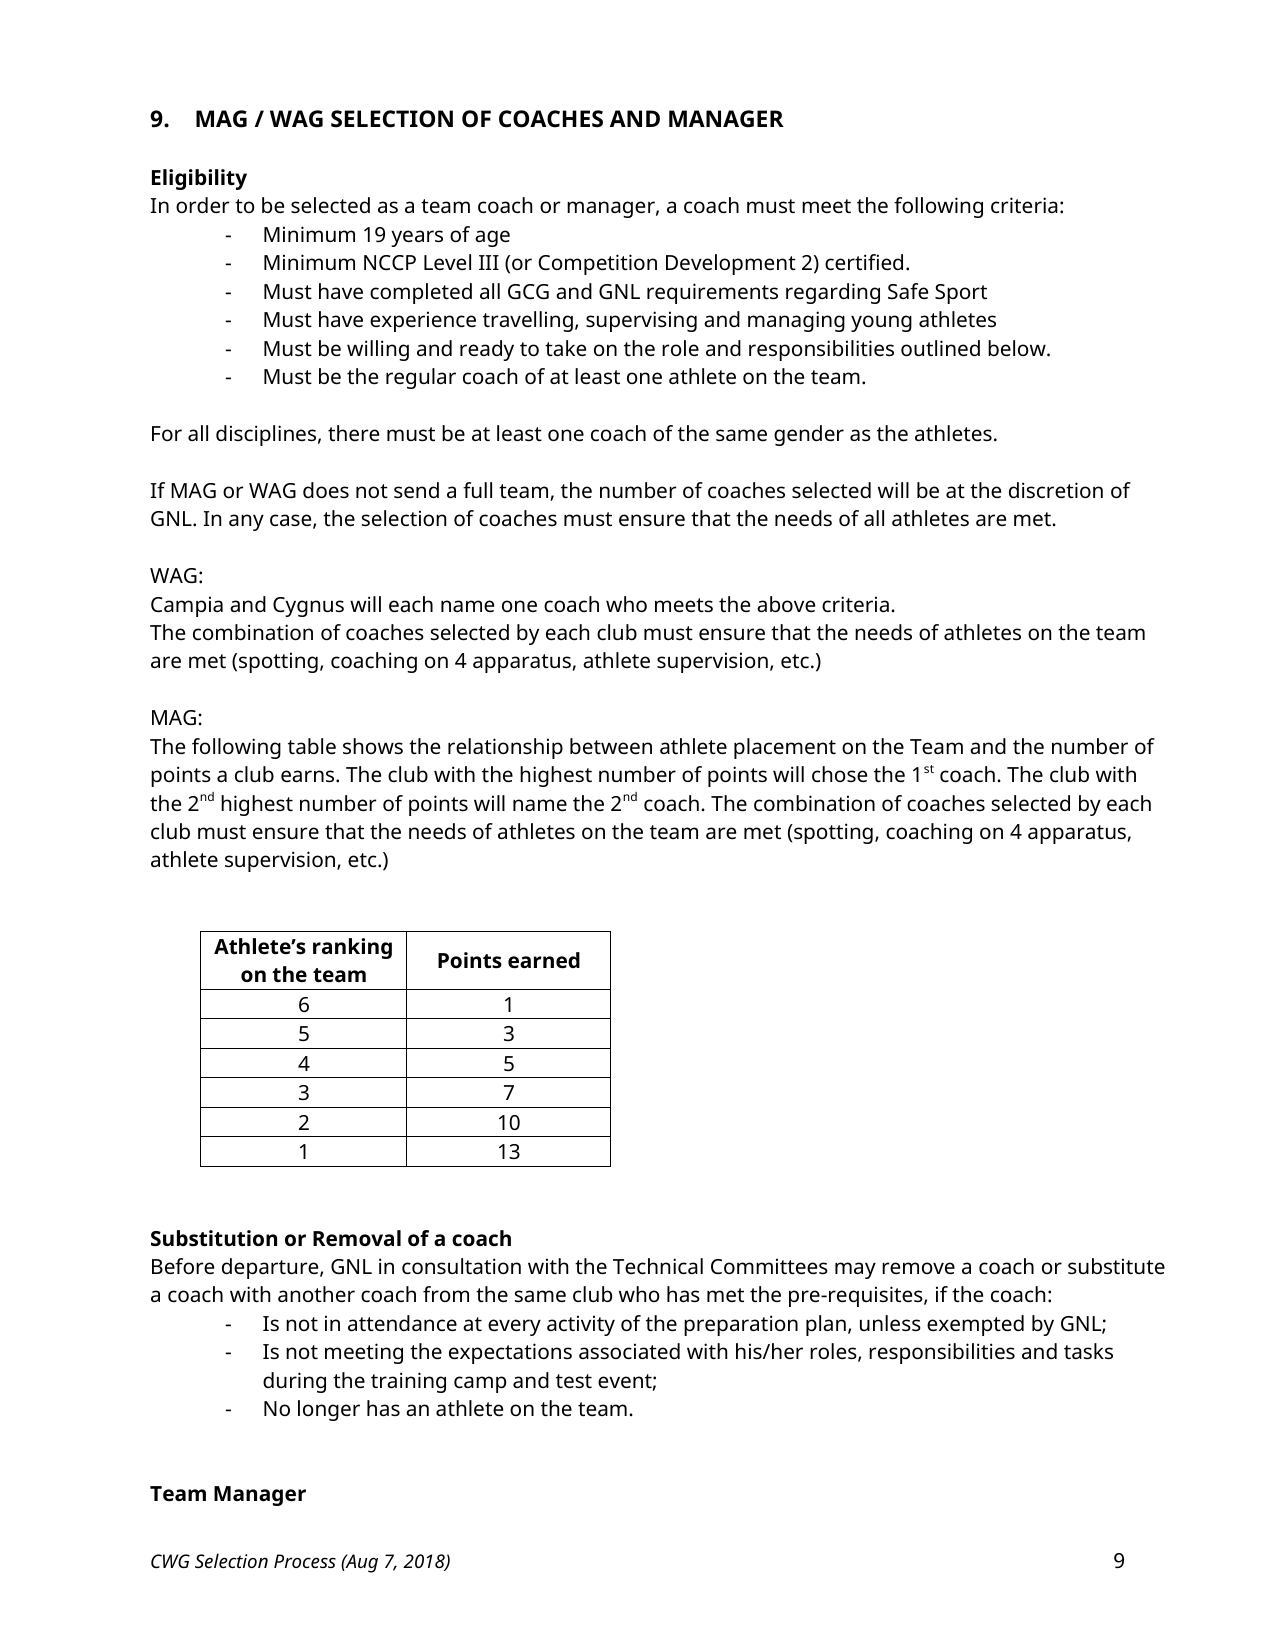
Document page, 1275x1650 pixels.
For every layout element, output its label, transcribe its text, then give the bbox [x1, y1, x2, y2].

text The following table shows the relationship between athlete placement on the Team and the number of points a club earns. The club with the highest number of points will chose the 1st coach. The club with the 2nd highest number of points will name the 2nd coach. The combination of coaches selected by each club must ensure that the needs of athletes on the team are met (spotting, coaching on 4 apparatus, athlete supervision, etc.) [150, 732, 1167, 874]
table_cell 3 [201, 1078, 406, 1107]
list Must have experience travelling, supervising and managing young athletes [225, 305, 1167, 334]
list Minimum NCCP Level III (or Competition Development 2) certified. [225, 248, 1167, 277]
text In order to be selected as a team coach or manager, a coach must meet the following criteria: [150, 192, 1167, 220]
text Eligibility [150, 163, 1167, 192]
list Must be the regular coach of at least one athlete on the team. [225, 362, 1167, 391]
text Before departure, GNL in consultation with the Technical Committees may remove a coach or substitute a coach with another coach from the same club who has met the pre-requisites, if the coach: [150, 1252, 1167, 1309]
table_cell 4 [201, 1049, 406, 1077]
list Is not meeting the expectations associated with his/her roles, responsibilities and tasks during the training camp and test event; [225, 1337, 1167, 1394]
table_cell 10 [407, 1108, 610, 1136]
table_cell 6 [201, 990, 406, 1018]
text If MAG or WAG does not send a full team, the number of coaches selected will be at the discretion of GNL. In any case, the selection of coaches must ensure that the needs of all athletes are met. [150, 476, 1167, 533]
list No longer has an athlete on the team. [225, 1394, 1167, 1423]
text Team Manager [150, 1479, 1167, 1508]
table_header Points earned [407, 932, 610, 989]
text The combination of coaches selected by each club must ensure that the needs of athletes on the team are met (spotting, coaching on 4 apparatus, athlete supervision, etc.) [150, 618, 1167, 675]
table_cell 2 [201, 1108, 406, 1136]
table_cell 1 [201, 1137, 406, 1166]
text For all disciplines, there must be at least one coach of the same gender as the athletes. [150, 419, 1167, 447]
table_cell 13 [407, 1137, 610, 1166]
text Substitution or Removal of a coach [150, 1224, 1167, 1252]
table_cell 5 [407, 1049, 610, 1077]
table_cell 3 [407, 1019, 610, 1048]
list Must be willing and ready to take on the role and responsibilities outlined below. [225, 334, 1167, 362]
table_cell 1 [407, 990, 610, 1018]
table_header Athlete’s ranking on the team [201, 932, 406, 989]
text Campia and Cygnus will each name one coach who meets the above criteria. [150, 590, 1167, 618]
list MAG / WAG SELECTION OF COACHES AND MANAGER [150, 103, 1167, 135]
list Is not in attendance at every activity of the preparation plan, unless exempted by GNL; [225, 1309, 1167, 1337]
table_cell 5 [201, 1019, 406, 1048]
text WAG: [150, 561, 1167, 590]
list Minimum 19 years of age [225, 220, 1167, 248]
table_cell 7 [407, 1078, 610, 1107]
text MAG: [150, 703, 1167, 732]
list Must have completed all GCG and GNL requirements regarding Safe Sport [225, 277, 1167, 305]
